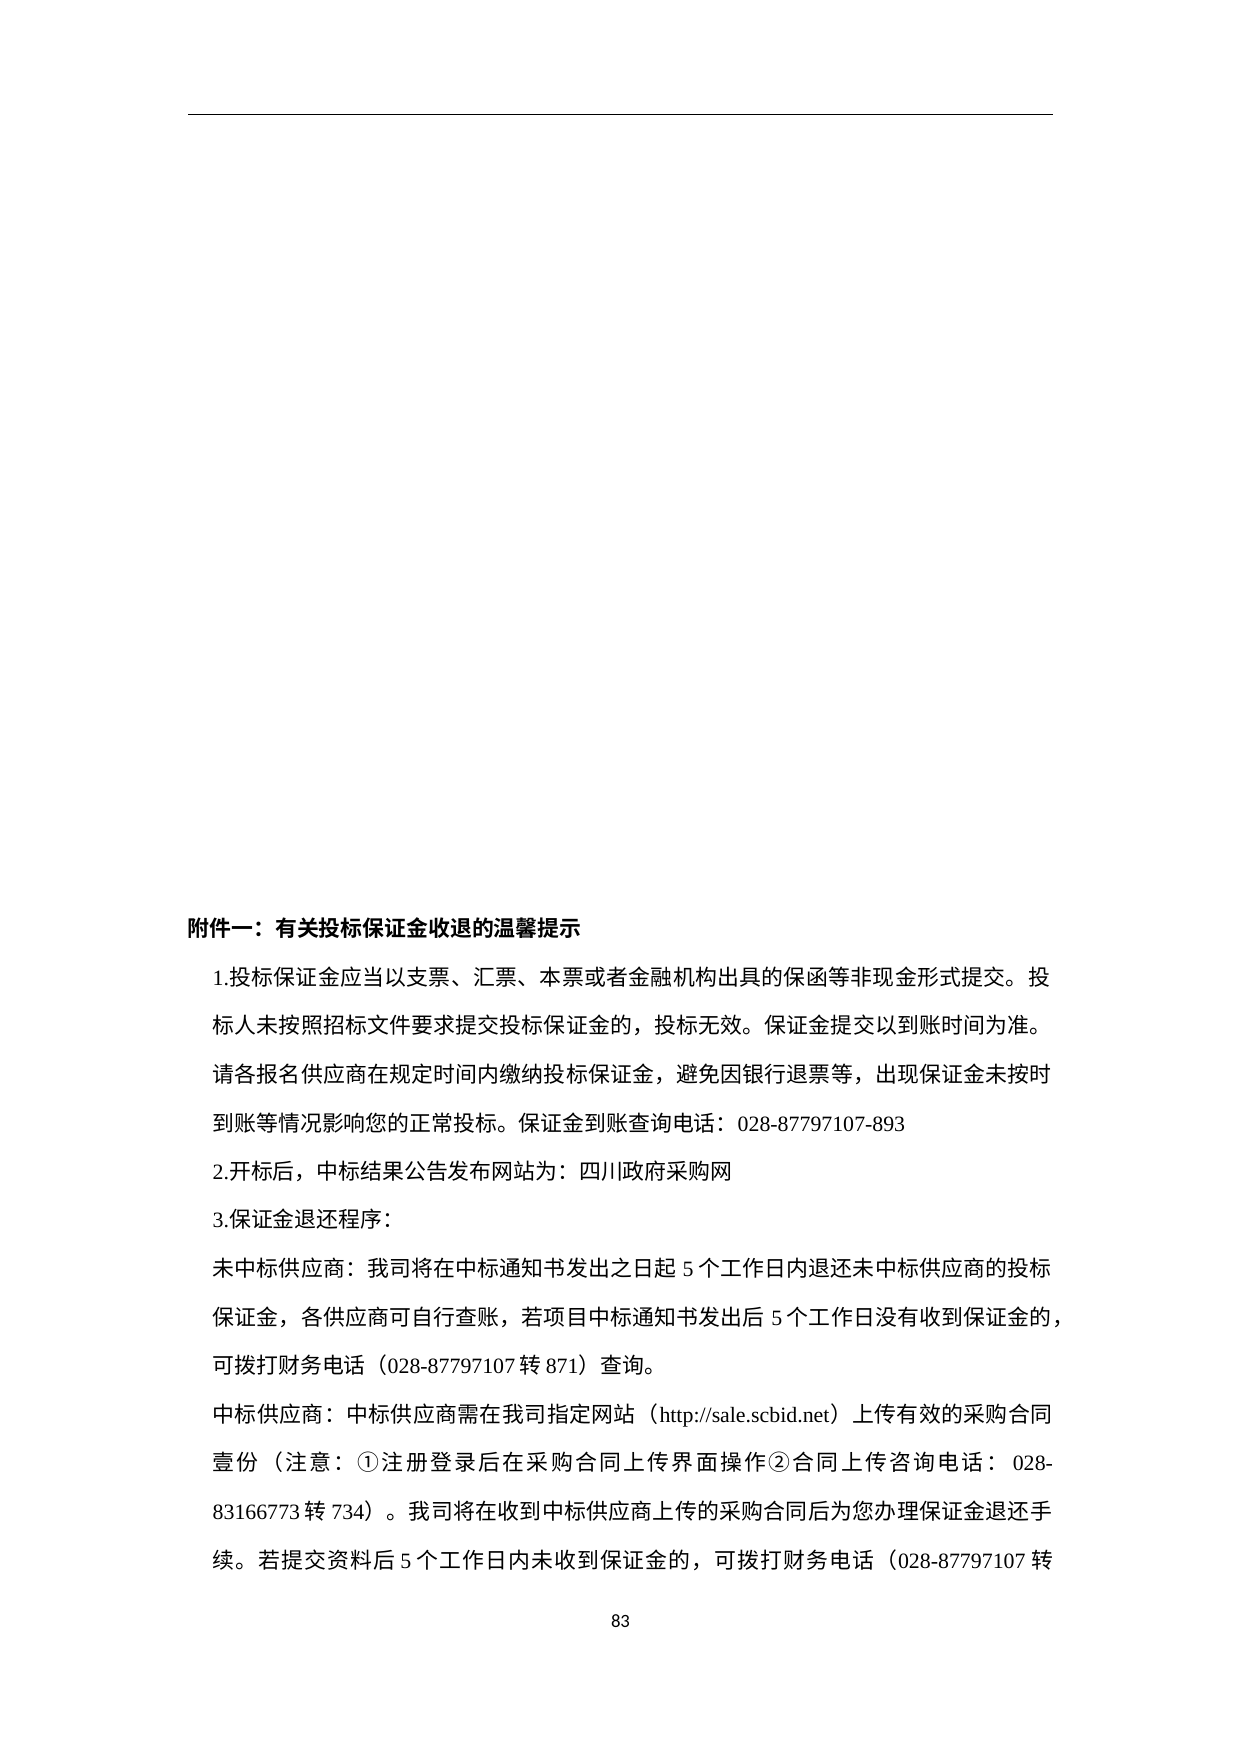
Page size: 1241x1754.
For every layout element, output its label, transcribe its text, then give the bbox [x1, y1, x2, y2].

text 未中标供应商：我司将在中标通知书发出之日起5个工作日内退还未中标供应商的投标保证金，各供应商可自行查账，若项目中标通知书发出后5个工作日没有收到保证金的，可拨打财务电话（028-87797107转871）查询。 [212, 1250, 1053, 1380]
text 3.保证金退还程序： [212, 1202, 1053, 1234]
text 附件一：有关投标保证金收退的温馨提示 [187, 910, 1053, 943]
text 1.投标保证金应当以支票、汇票、本票或者金融机构出具的保函等非现金形式提交。投标人未按照招标文件要求提交投标保证金的，投标无效。保证金提交以到账时间为准。请各报名供应商在规定时间内缴纳投标保证金，避免因银行退票等，出现保证金未按时到账等情况影响您的正常投标。保证金到账查询电话：028-87797107-893 [212, 959, 1053, 1138]
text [212, 1396, 1053, 1575]
text 2.开标后，中标结果公告发布网站为：四川政府采购网 [212, 1154, 1053, 1186]
